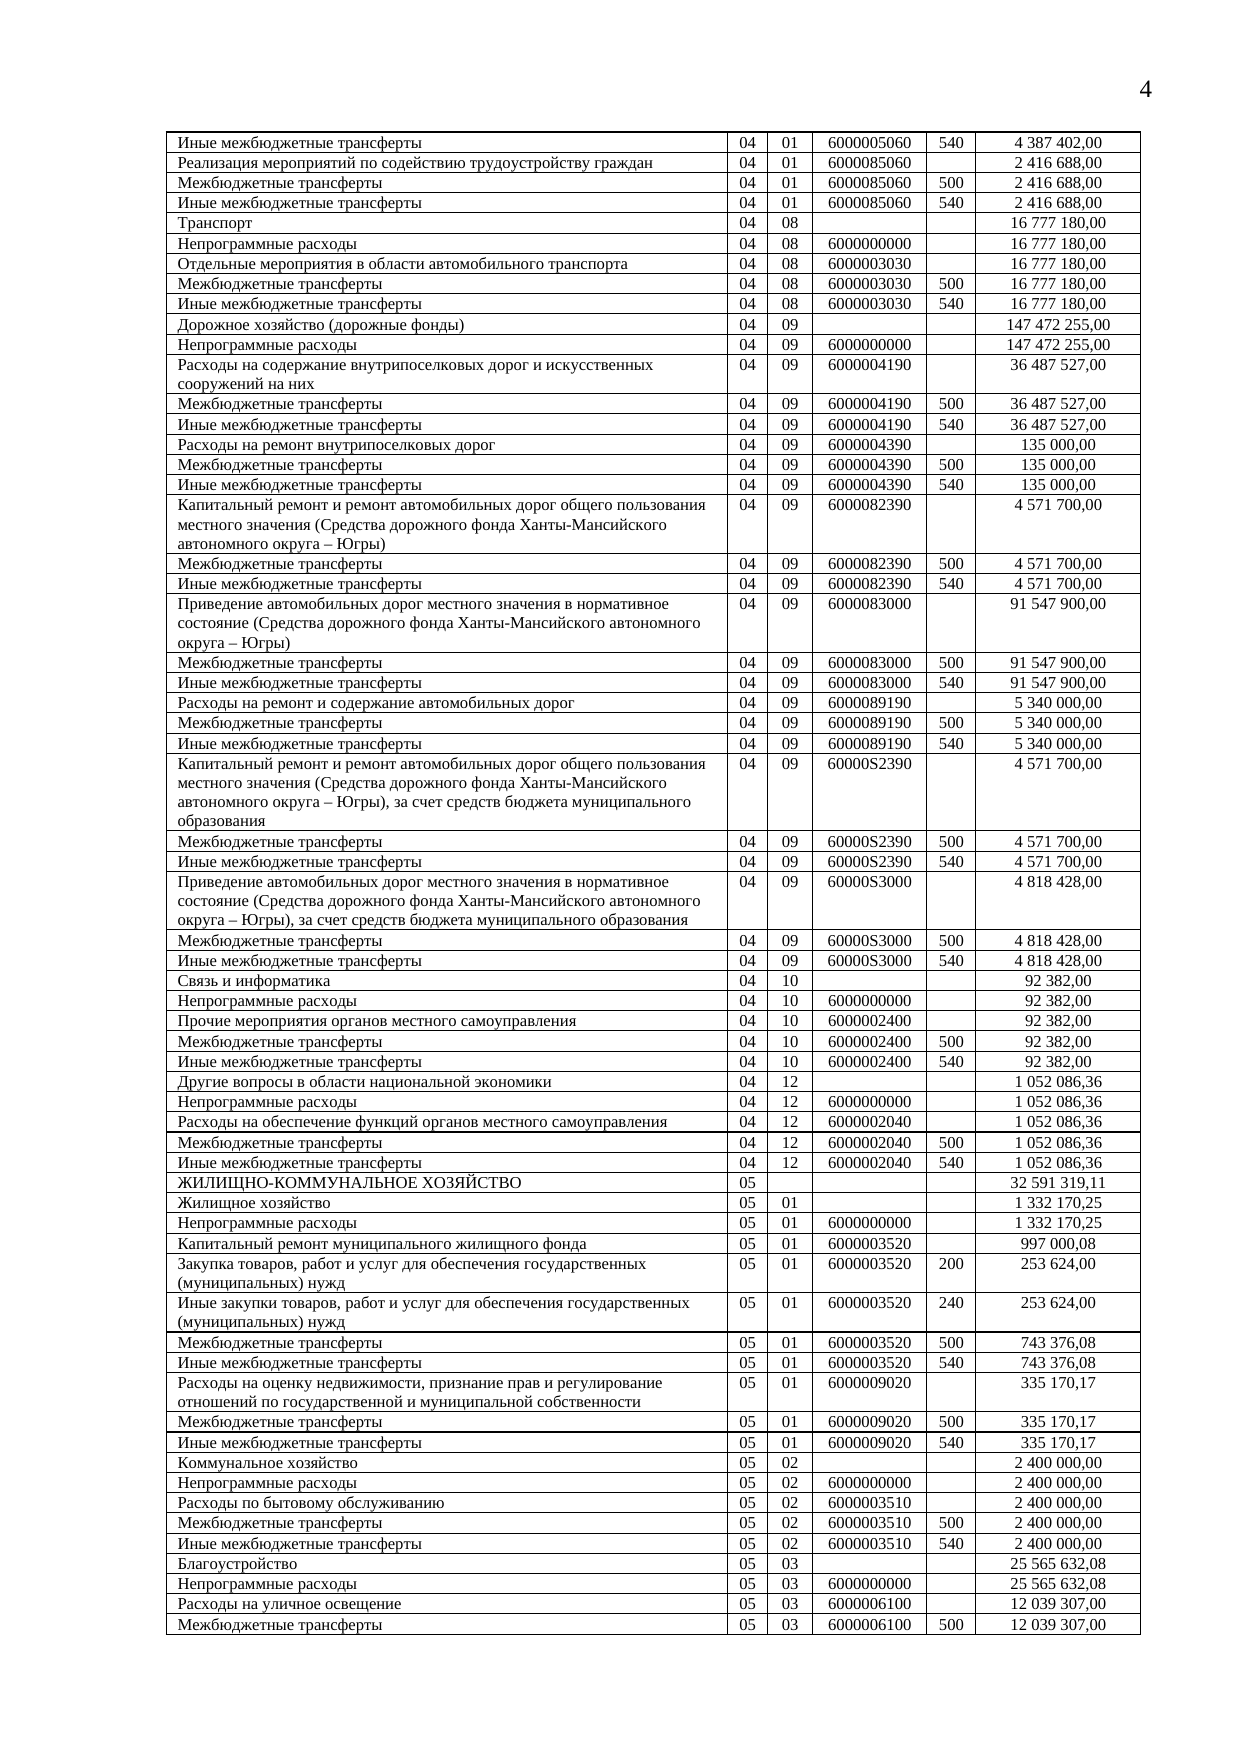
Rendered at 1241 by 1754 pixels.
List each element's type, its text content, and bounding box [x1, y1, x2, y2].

table_cell 500 [927, 554, 975, 573]
table_cell 4 571 700,00 [976, 574, 1140, 593]
table_cell 60000S3000 [813, 872, 926, 929]
table_cell Приведение автомобильных дорог местного значения в нормативное состояние (Средства дорожного фонда Ханты-Мансийского автономного округа – Югры), за счет средств бюджета муниципального образования [167, 872, 727, 929]
table_cell Иные межбюджетные трансферты [167, 133, 727, 152]
table_cell 05 [728, 1453, 767, 1472]
table_cell 5 340 000,00 [976, 713, 1140, 732]
table_cell 6000085060 [813, 193, 926, 212]
table_cell 05 [728, 1433, 767, 1452]
table_cell 6000082390 [813, 554, 926, 573]
table_cell 25 565 632,08 [976, 1574, 1140, 1593]
table_cell 36 487 527,00 [976, 394, 1140, 413]
table_cell [927, 971, 975, 990]
table_cell Межбюджетные трансферты [167, 831, 727, 851]
table_cell 04 [728, 852, 767, 871]
table_cell 04 [728, 495, 767, 553]
table_cell 04 [728, 930, 767, 949]
table_cell Коммунальное хозяйство [167, 1453, 727, 1472]
table_cell 12 [768, 1072, 812, 1091]
table_cell [927, 1011, 975, 1030]
table_cell 05 [728, 1412, 767, 1431]
table_cell 1 332 170,25 [976, 1193, 1140, 1212]
table_cell 6000000000 [813, 991, 926, 1010]
table_cell 500 [927, 831, 975, 851]
table_cell 6000004190 [813, 355, 926, 393]
table_cell 147 472 255,00 [976, 335, 1140, 354]
table_cell [927, 254, 975, 273]
table_cell 04 [728, 394, 767, 413]
table_cell 540 [927, 414, 975, 433]
table_cell [927, 1453, 975, 1472]
table_cell 05 [728, 1173, 767, 1192]
table_cell 01 [768, 1412, 812, 1431]
table_cell 60000S3000 [813, 930, 926, 949]
table_cell Межбюджетные трансферты [167, 1614, 727, 1633]
table_cell 200 [927, 1254, 975, 1292]
table_cell 2 400 000,00 [976, 1534, 1140, 1553]
table_cell [813, 1193, 926, 1212]
table_cell Межбюджетные трансферты [167, 274, 727, 293]
table_cell 540 [927, 734, 975, 753]
table_cell 04 [728, 173, 767, 192]
table_cell [927, 1173, 975, 1192]
table_cell 16 777 180,00 [976, 213, 1140, 232]
table_cell 05 [728, 1513, 767, 1532]
table_cell 4 818 428,00 [976, 930, 1140, 949]
table_cell 6000002040 [813, 1133, 926, 1152]
table_cell 6000002400 [813, 1052, 926, 1071]
table_cell 500 [927, 173, 975, 192]
table_cell Расходы на обеспечение функций органов местного самоуправления [167, 1112, 727, 1131]
table_cell Межбюджетные трансферты [167, 1031, 727, 1051]
table_cell 01 [768, 1433, 812, 1452]
table_cell [927, 435, 975, 454]
table_cell 09 [768, 554, 812, 573]
table_cell Непрограммные расходы [167, 1213, 727, 1232]
table_cell Отдельные мероприятия в области автомобильного транспорта [167, 254, 727, 273]
table_cell 05 [728, 1574, 767, 1593]
table_cell 02 [768, 1493, 812, 1512]
table_cell 01 [768, 1234, 812, 1253]
table_cell 04 [728, 475, 767, 494]
table_cell Иные межбюджетные трансферты [167, 1052, 727, 1071]
table_cell 6000003030 [813, 254, 926, 273]
table_cell [927, 991, 975, 1010]
table_cell [813, 1453, 926, 1472]
table_cell 04 [728, 554, 767, 573]
table_cell 09 [768, 872, 812, 929]
table_cell Непрограммные расходы [167, 1473, 727, 1492]
table_cell 04 [728, 754, 767, 830]
table_cell Межбюджетные трансферты [167, 930, 727, 949]
table_cell [768, 1173, 812, 1192]
table_cell 04 [728, 234, 767, 253]
table_cell 04 [728, 254, 767, 273]
table_cell 6000003520 [813, 1353, 926, 1372]
table_cell 05 [728, 1594, 767, 1613]
table_cell 09 [768, 951, 812, 970]
table_cell Иные межбюджетные трансферты [167, 294, 727, 313]
table_cell 01 [768, 1254, 812, 1292]
table_cell 03 [768, 1614, 812, 1633]
table_cell 240 [927, 1293, 975, 1331]
table_cell Межбюджетные трансферты [167, 173, 727, 192]
table_cell 08 [768, 213, 812, 232]
table_cell [813, 213, 926, 232]
table_cell 08 [768, 254, 812, 273]
table_cell [927, 754, 975, 830]
table_cell 01 [768, 1193, 812, 1212]
table_cell Расходы на ремонт и содержание автомобильных дорог [167, 693, 727, 712]
table_cell 5 340 000,00 [976, 693, 1140, 712]
table_cell 05 [728, 1193, 767, 1212]
table_cell [927, 1213, 975, 1232]
table_cell 04 [728, 1153, 767, 1172]
table_cell 05 [728, 1554, 767, 1573]
table_cell 12 [768, 1153, 812, 1172]
table_cell Иные межбюджетные трансферты [167, 1153, 727, 1172]
table_cell [927, 1373, 975, 1411]
table_cell 500 [927, 1614, 975, 1633]
table_cell Расходы на уличное освещение [167, 1594, 727, 1613]
table_cell 2 416 688,00 [976, 153, 1140, 172]
table_cell 540 [927, 1534, 975, 1553]
table_cell 04 [728, 335, 767, 354]
table_cell Иные межбюджетные трансферты [167, 193, 727, 212]
table_cell 09 [768, 495, 812, 553]
table_cell 04 [728, 1072, 767, 1091]
table_cell 04 [728, 1052, 767, 1071]
table_cell Межбюджетные трансферты [167, 1333, 727, 1352]
table_cell [813, 971, 926, 990]
table_cell 04 [728, 1112, 767, 1131]
table_cell 6000000000 [813, 335, 926, 354]
table_cell 05 [728, 1234, 767, 1253]
table_cell 2 400 000,00 [976, 1493, 1140, 1512]
table_cell 6000004390 [813, 475, 926, 494]
table_cell 4 571 700,00 [976, 754, 1140, 830]
table_cell 09 [768, 713, 812, 732]
table_cell 6000089190 [813, 693, 926, 712]
table_cell 08 [768, 274, 812, 293]
table_cell 36 487 527,00 [976, 355, 1140, 393]
table_cell Иные межбюджетные трансферты [167, 574, 727, 593]
table_cell Закупка товаров, работ и услуг для обеспечения государственных (муниципальных) нужд [167, 1254, 727, 1292]
table_cell Межбюджетные трансферты [167, 713, 727, 732]
table_cell Реализация мероприятий по содействию трудоустройству граждан [167, 153, 727, 172]
table_cell 10 [768, 971, 812, 990]
table_cell Капитальный ремонт и ремонт автомобильных дорог общего пользования местного значения (Средства дорожного фонда Ханты-Мансийского автономного округа – Югры), за счет средств бюджета муниципального образования [167, 754, 727, 830]
table_cell 09 [768, 653, 812, 672]
table_cell 4 571 700,00 [976, 495, 1140, 553]
table_cell 10 [768, 991, 812, 1010]
table_cell 6000085060 [813, 173, 926, 192]
table_cell [927, 355, 975, 393]
table_cell 6000005060 [813, 133, 926, 152]
table_cell 540 [927, 1433, 975, 1452]
table_cell 500 [927, 1333, 975, 1352]
table_cell 04 [728, 653, 767, 672]
table_cell 05 [728, 1534, 767, 1553]
table_cell Межбюджетные трансферты [167, 1412, 727, 1431]
table_cell Межбюджетные трансферты [167, 1513, 727, 1532]
table_cell 04 [728, 455, 767, 474]
table_cell 6000002400 [813, 1031, 926, 1051]
table_cell 135 000,00 [976, 455, 1140, 474]
table_cell 36 487 527,00 [976, 414, 1140, 433]
table_cell 02 [768, 1513, 812, 1532]
table_cell 6000083000 [813, 594, 926, 652]
table_cell 540 [927, 294, 975, 313]
table_cell 09 [768, 455, 812, 474]
table_cell Непрограммные расходы [167, 234, 727, 253]
table_cell 6000000000 [813, 1574, 926, 1593]
table_cell 500 [927, 930, 975, 949]
table_cell 335 170,17 [976, 1373, 1140, 1411]
table_cell 500 [927, 1031, 975, 1051]
table_cell 60000S2390 [813, 852, 926, 871]
table_cell 09 [768, 435, 812, 454]
table_cell 09 [768, 930, 812, 949]
table_cell Межбюджетные трансферты [167, 653, 727, 672]
table_cell Иные межбюджетные трансферты [167, 734, 727, 753]
table_cell Межбюджетные трансферты [167, 1133, 727, 1152]
table_cell Расходы на содержание внутрипоселковых дорог и искусственных сооружений на них [167, 355, 727, 393]
table_cell 1 052 086,36 [976, 1092, 1140, 1111]
table_cell Благоустройство [167, 1554, 727, 1573]
table_cell 540 [927, 133, 975, 152]
table_cell 6000006100 [813, 1594, 926, 1613]
table_cell 01 [768, 153, 812, 172]
table_cell 6000004390 [813, 455, 926, 474]
table_cell 4 387 402,00 [976, 133, 1140, 152]
table_cell 01 [768, 173, 812, 192]
table_cell 92 382,00 [976, 991, 1140, 1010]
table_cell 743 376,08 [976, 1353, 1140, 1372]
table_cell Непрограммные расходы [167, 1092, 727, 1111]
table_cell 6000082390 [813, 574, 926, 593]
table_cell 08 [768, 234, 812, 253]
table_cell [927, 1493, 975, 1512]
table_cell [927, 314, 975, 333]
table_cell 16 777 180,00 [976, 234, 1140, 253]
table_cell 09 [768, 831, 812, 851]
table_cell 6000089190 [813, 734, 926, 753]
table_cell 05 [728, 1493, 767, 1512]
table_cell 6000085060 [813, 153, 926, 172]
table_cell 10 [768, 1031, 812, 1051]
table_cell 02 [768, 1453, 812, 1472]
table_cell 09 [768, 852, 812, 871]
table_cell 01 [768, 1333, 812, 1352]
table_cell [927, 234, 975, 253]
table_cell [813, 1072, 926, 1091]
table_cell 540 [927, 673, 975, 692]
table_cell 6000009020 [813, 1412, 926, 1431]
table_cell 10 [768, 1052, 812, 1071]
table_cell 6000003510 [813, 1513, 926, 1532]
table_cell 6000089190 [813, 713, 926, 732]
table_cell 1 052 086,36 [976, 1153, 1140, 1172]
table_cell Дорожное хозяйство (дорожные фонды) [167, 314, 727, 333]
table_cell 04 [728, 693, 767, 712]
table_cell [927, 1594, 975, 1613]
table_cell [927, 1193, 975, 1212]
table_cell 04 [728, 1011, 767, 1030]
table_cell [813, 1173, 926, 1192]
table_cell 09 [768, 335, 812, 354]
table_cell 500 [927, 274, 975, 293]
table_cell 01 [768, 193, 812, 212]
table_cell 335 170,17 [976, 1412, 1140, 1431]
table_cell [927, 1072, 975, 1091]
table_cell 6000003510 [813, 1534, 926, 1553]
table_cell 04 [728, 213, 767, 232]
table_cell 997 000,08 [976, 1234, 1140, 1253]
table_cell Транспорт [167, 213, 727, 232]
table_cell [927, 1574, 975, 1593]
table_cell 540 [927, 1353, 975, 1372]
table_cell 01 [768, 1353, 812, 1372]
table_cell 6000003520 [813, 1293, 926, 1331]
table_cell 500 [927, 1513, 975, 1532]
table_cell 2 400 000,00 [976, 1473, 1140, 1492]
table_cell Расходы на ремонт внутрипоселковых дорог [167, 435, 727, 454]
table_cell 540 [927, 1052, 975, 1071]
table_cell 6000000000 [813, 1213, 926, 1232]
table_cell 09 [768, 754, 812, 830]
table_cell 12 [768, 1092, 812, 1111]
table_cell 60000S3000 [813, 951, 926, 970]
table_cell Другие вопросы в области национальной экономики [167, 1072, 727, 1091]
table_cell Иные межбюджетные трансферты [167, 1353, 727, 1372]
table_cell Жилищное хозяйство [167, 1193, 727, 1212]
table_cell 6000004390 [813, 435, 926, 454]
table_cell 4 571 700,00 [976, 852, 1140, 871]
table_cell 135 000,00 [976, 435, 1140, 454]
table_cell 03 [768, 1594, 812, 1613]
table_cell Расходы по бытовому обслуживанию [167, 1493, 727, 1512]
table_cell Расходы на оценку недвижимости, признание прав и регулирование отношений по государственной и муниципальной собственности [167, 1373, 727, 1411]
table_cell [927, 1473, 975, 1492]
table_cell Капитальный ремонт муниципального жилищного фонда [167, 1234, 727, 1253]
table_cell 540 [927, 193, 975, 212]
table_cell 25 565 632,08 [976, 1554, 1140, 1573]
table_cell 02 [768, 1473, 812, 1492]
table_cell Иные закупки товаров, работ и услуг для обеспечения государственных (муниципальных) нужд [167, 1293, 727, 1331]
table_cell Иные межбюджетные трансферты [167, 475, 727, 494]
table_cell 04 [728, 1133, 767, 1152]
table_cell 540 [927, 475, 975, 494]
table_cell 04 [728, 274, 767, 293]
table_cell 540 [927, 1153, 975, 1172]
table_cell 05 [728, 1614, 767, 1633]
table_cell 6000003520 [813, 1333, 926, 1352]
table_cell 04 [728, 153, 767, 172]
table_cell 4 818 428,00 [976, 872, 1140, 929]
table_cell 32 591 319,11 [976, 1173, 1140, 1192]
table_cell [927, 335, 975, 354]
table_cell 4 571 700,00 [976, 554, 1140, 573]
table_cell Иные межбюджетные трансферты [167, 852, 727, 871]
table_cell 09 [768, 414, 812, 433]
table_cell 92 382,00 [976, 971, 1140, 990]
table_cell [927, 693, 975, 712]
table_cell Иные межбюджетные трансферты [167, 951, 727, 970]
table_cell [927, 495, 975, 553]
table_cell 500 [927, 653, 975, 672]
table_cell 92 382,00 [976, 1052, 1140, 1071]
table_cell 05 [728, 1473, 767, 1492]
table_cell 04 [728, 574, 767, 593]
table_cell 6000000000 [813, 234, 926, 253]
table_cell 12 039 307,00 [976, 1614, 1140, 1633]
table_cell [927, 594, 975, 652]
table_cell Иные межбюджетные трансферты [167, 1534, 727, 1553]
table_cell Иные межбюджетные трансферты [167, 1433, 727, 1452]
table_cell Приведение автомобильных дорог местного значения в нормативное состояние (Средства дорожного фонда Ханты-Мансийского автономного округа – Югры) [167, 594, 727, 652]
table_cell 1 052 086,36 [976, 1112, 1140, 1131]
table_cell 09 [768, 693, 812, 712]
table_cell [927, 1112, 975, 1131]
table_cell 6000083000 [813, 653, 926, 672]
table_cell 6000002400 [813, 1011, 926, 1030]
table_cell 16 777 180,00 [976, 294, 1140, 313]
table_cell 09 [768, 734, 812, 753]
table_cell 01 [768, 1373, 812, 1411]
table_cell 6000003030 [813, 294, 926, 313]
table_cell 135 000,00 [976, 475, 1140, 494]
table_cell 2 416 688,00 [976, 173, 1140, 192]
table_cell 04 [728, 673, 767, 692]
table_cell 60000S2390 [813, 754, 926, 830]
table_cell [927, 1554, 975, 1573]
table_cell [927, 1234, 975, 1253]
table_cell 6000009020 [813, 1373, 926, 1411]
table_cell 08 [768, 294, 812, 313]
table_cell 09 [768, 475, 812, 494]
table_cell 05 [728, 1333, 767, 1352]
table_cell 91 547 900,00 [976, 673, 1140, 692]
table_cell 6000004190 [813, 414, 926, 433]
table_cell Прочие мероприятия органов местного самоуправления [167, 1011, 727, 1030]
table_cell Межбюджетные трансферты [167, 554, 727, 573]
table_cell 6000083000 [813, 673, 926, 692]
table_cell 04 [728, 414, 767, 433]
table_cell 09 [768, 355, 812, 393]
table_cell Связь и информатика [167, 971, 727, 990]
table_cell 2 400 000,00 [976, 1453, 1140, 1472]
table_cell 500 [927, 455, 975, 474]
table_cell 03 [768, 1554, 812, 1573]
table_cell 6000002040 [813, 1112, 926, 1131]
table_cell 09 [768, 594, 812, 652]
table_cell ЖИЛИЩНО-КОММУНАЛЬНОЕ ХОЗЯЙСТВО [167, 1173, 727, 1192]
table_cell 500 [927, 394, 975, 413]
table_cell 04 [728, 951, 767, 970]
table_cell 6000002040 [813, 1153, 926, 1172]
table_cell 253 624,00 [976, 1254, 1140, 1292]
table_cell 500 [927, 1412, 975, 1431]
table_cell 16 777 180,00 [976, 274, 1140, 293]
table_cell 540 [927, 852, 975, 871]
table_cell 04 [728, 193, 767, 212]
table_cell Капитальный ремонт и ремонт автомобильных дорог общего пользования местного значения (Средства дорожного фонда Ханты-Мансийского автономного округа – Югры) [167, 495, 727, 553]
table_cell 92 382,00 [976, 1011, 1140, 1030]
table_cell 6000003520 [813, 1234, 926, 1253]
table_cell 540 [927, 574, 975, 593]
table_cell 60000S2390 [813, 831, 926, 851]
table_cell Непрограммные расходы [167, 991, 727, 1010]
table_cell 6000003520 [813, 1254, 926, 1292]
table_cell 2 416 688,00 [976, 193, 1140, 212]
table_cell 04 [728, 355, 767, 393]
table_cell 147 472 255,00 [976, 314, 1140, 333]
table_cell 04 [728, 991, 767, 1010]
table_cell 09 [768, 314, 812, 333]
table_cell 91 547 900,00 [976, 594, 1140, 652]
table_cell 500 [927, 1133, 975, 1152]
table_cell 6000000000 [813, 1473, 926, 1492]
table_cell 743 376,08 [976, 1333, 1140, 1352]
table_cell 09 [768, 673, 812, 692]
table_cell 09 [768, 574, 812, 593]
table_cell Непрограммные расходы [167, 335, 727, 354]
table_cell 09 [768, 394, 812, 413]
table_cell 335 170,17 [976, 1433, 1140, 1452]
table_cell 04 [728, 831, 767, 851]
table_cell 04 [728, 314, 767, 333]
table_cell 05 [728, 1373, 767, 1411]
table_cell 05 [728, 1213, 767, 1232]
table_cell Межбюджетные трансферты [167, 394, 727, 413]
table_cell Иные межбюджетные трансферты [167, 673, 727, 692]
table_cell 1 052 086,36 [976, 1133, 1140, 1152]
table_cell 500 [927, 713, 975, 732]
table_cell Иные межбюджетные трансферты [167, 414, 727, 433]
table_cell 12 [768, 1112, 812, 1131]
table_cell 04 [728, 713, 767, 732]
table_cell 12 [768, 1133, 812, 1152]
table_cell [813, 314, 926, 333]
table_cell 6000006100 [813, 1614, 926, 1633]
table_cell 04 [728, 872, 767, 929]
table_cell 12 039 307,00 [976, 1594, 1140, 1613]
table_cell 6000000000 [813, 1092, 926, 1111]
table_cell 6000003030 [813, 274, 926, 293]
table_cell 92 382,00 [976, 1031, 1140, 1051]
table_cell Межбюджетные трансферты [167, 455, 727, 474]
table_cell 01 [768, 1213, 812, 1232]
table_cell 1 332 170,25 [976, 1213, 1140, 1232]
table_cell 1 052 086,36 [976, 1072, 1140, 1091]
table_cell 05 [728, 1293, 767, 1331]
table_cell 6000082390 [813, 495, 926, 553]
table_cell 04 [728, 734, 767, 753]
table_cell 05 [728, 1254, 767, 1292]
table_cell 01 [768, 133, 812, 152]
table_cell 6000009020 [813, 1433, 926, 1452]
table_cell [927, 872, 975, 929]
table_cell 6000004190 [813, 394, 926, 413]
table_cell 04 [728, 294, 767, 313]
table_cell 01 [768, 1293, 812, 1331]
table_cell 10 [768, 1011, 812, 1030]
table_cell Непрограммные расходы [167, 1574, 727, 1593]
table_cell 04 [728, 971, 767, 990]
table_cell 16 777 180,00 [976, 254, 1140, 273]
table_cell 253 624,00 [976, 1293, 1140, 1331]
table_cell 540 [927, 951, 975, 970]
table_cell 04 [728, 133, 767, 152]
table_cell 4 571 700,00 [976, 831, 1140, 851]
table_cell 04 [728, 435, 767, 454]
table_cell 03 [768, 1574, 812, 1593]
table_cell [927, 153, 975, 172]
table_cell [927, 213, 975, 232]
table_cell 5 340 000,00 [976, 734, 1140, 753]
table_cell [813, 1554, 926, 1573]
table_cell [927, 1092, 975, 1111]
table_cell 91 547 900,00 [976, 653, 1140, 672]
table_cell 04 [728, 594, 767, 652]
table_cell 4 818 428,00 [976, 951, 1140, 970]
table_cell 04 [728, 1092, 767, 1111]
table_cell 02 [768, 1534, 812, 1553]
table_cell 6000003510 [813, 1493, 926, 1512]
table_cell 04 [728, 1031, 767, 1051]
table_cell 2 400 000,00 [976, 1513, 1140, 1532]
table_cell 05 [728, 1353, 767, 1372]
